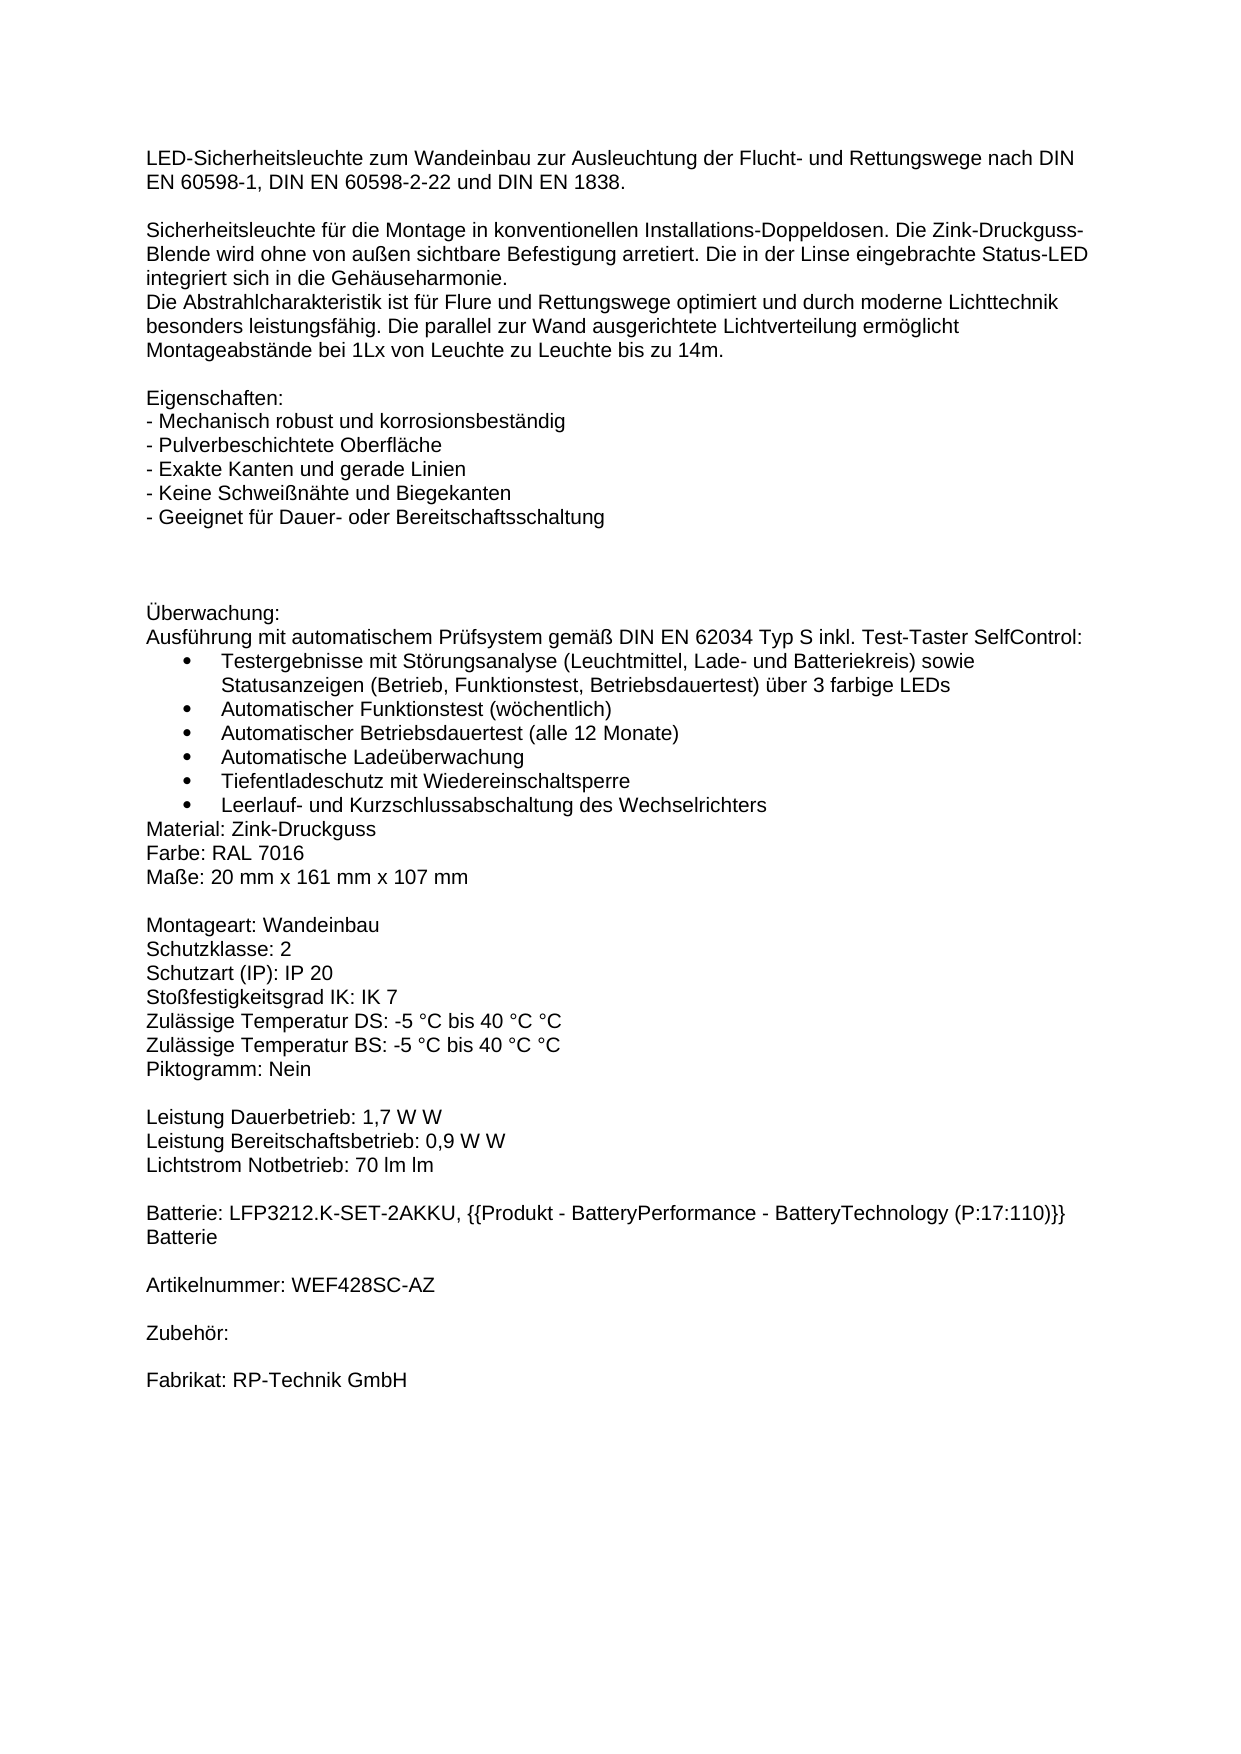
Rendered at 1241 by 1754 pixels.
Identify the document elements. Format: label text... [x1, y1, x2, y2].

text Montageart: Wandeinbau [146, 913, 1094, 937]
text Piktogramm: Nein [146, 1057, 1094, 1081]
list Automatischer Betriebsdauertest (alle 12 Monate) [183, 721, 1094, 745]
text Schutzart (IP): IP 20 [146, 961, 1094, 985]
text Material: Zink-Druckguss [146, 817, 1094, 841]
text Ausführung mit automatischem Prüfsystem gemäß DIN EN 62034 Typ S inkl. Test-Taster SelfControl: [146, 625, 1094, 649]
text Lichtstrom Notbetrieb: 70 lm lm [146, 1153, 1094, 1177]
text Schutzklasse: 2 [146, 937, 1094, 961]
list Tiefentladeschutz mit Wiedereinschaltsperre [183, 769, 1094, 793]
text Farbe: RAL 7016 [146, 841, 1094, 865]
text Artikelnummer: WEF428SC-AZ [146, 1272, 1094, 1296]
list Testergebnisse mit Störungsanalyse (Leuchtmittel, Lade- und Batteriekreis) sowie Statusanzeigen (Betrieb, Funktionstest, Betriebsdauertest) über 3 farbige LEDs [183, 649, 1094, 697]
text LED-Sicherheitsleuchte zum Wandeinbau zur Ausleuchtung der Flucht- und Rettungswege nach DIN EN 60598-1, DIN EN 60598-2-22 und DIN EN 1838. Sicherheitsleuchte für die Montage in konventionellen Installations-Doppeldosen. Die Zink-Druckguss-Blende wird ohne von außen sichtbare Befestigung arretiert. Die in der Linse eingebrachte Status-LED integriert sich in die Gehäuseharmonie.Die Abstrahlcharakteristik ist für Flure und Rettungswege optimiert und durch moderne Lichttechnik besonders leistungsfähig. Die parallel zur Wand ausgerichtete Lichtverteilung ermöglicht Montageabstände bei 1Lx von Leuchte zu Leuchte bis zu 14m.Eigenschaften:- Mechanisch robust und korrosionsbeständig- Pulverbeschichtete Oberfläche- Exakte Kanten und gerade Linien- Keine Schweißnähte und Biegekanten- Geeignet für Dauer- oder Bereitschaftsschaltung [146, 146, 1094, 577]
text Zubehör: [146, 1320, 1094, 1344]
text Maße: 20 mm x 161 mm x 107 mm [146, 865, 1094, 889]
text Zulässige Temperatur DS: -5 °C bis 40 °C °C [146, 1009, 1094, 1033]
list Automatischer Funktionstest (wöchentlich) [183, 697, 1094, 721]
text Fabrikat: RP-Technik GmbH [146, 1368, 1094, 1392]
text Überwachung: [146, 577, 1094, 625]
text Leistung Bereitschaftsbetrieb: 0,9 W W [146, 1129, 1094, 1153]
text Leistung Dauerbetrieb: 1,7 W W [146, 1105, 1094, 1129]
text Stoßfestigkeitsgrad IK: IK 7 [146, 985, 1094, 1009]
list Leerlauf- und Kurzschlussabschaltung des Wechselrichters [183, 793, 1094, 817]
text Zulässige Temperatur BS: -5 °C bis 40 °C °C [146, 1033, 1094, 1057]
text Batterie: LFP3212.K-SET-2AKKU, {{Produkt - BatteryPerformance - BatteryTechnology (P:17:110)}} Batterie [146, 1201, 1094, 1248]
list Automatische Ladeüberwachung [183, 745, 1094, 769]
